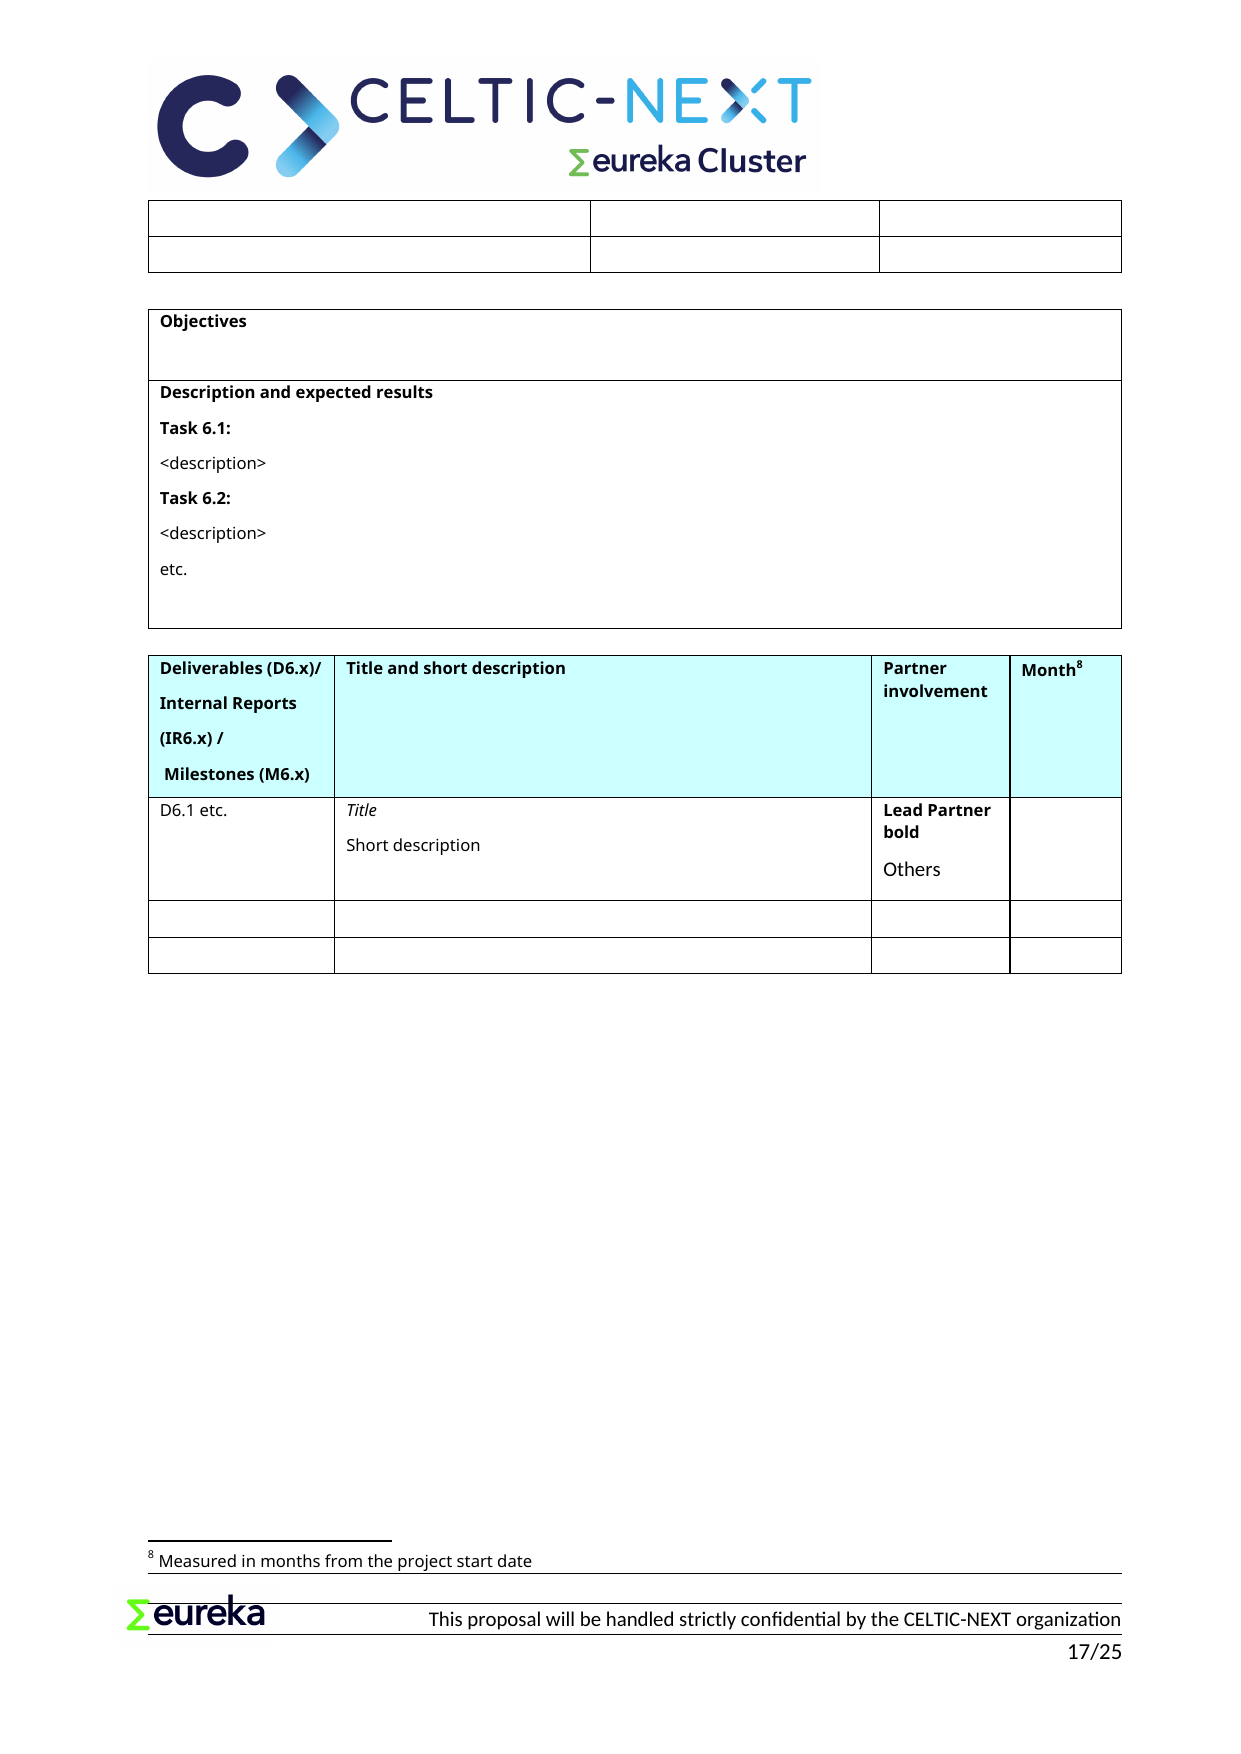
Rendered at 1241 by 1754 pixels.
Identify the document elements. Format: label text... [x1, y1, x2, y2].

picture [147, 59, 821, 194]
table_cell [1011, 798, 1121, 900]
table_cell [880, 201, 1121, 236]
table_cell [1011, 938, 1121, 973]
table_cell [880, 237, 1121, 272]
table_cell Description and expected results Task 6.1: <description> Task 6.2: <description> etc. [149, 381, 1121, 628]
picture [113, 1584, 278, 1645]
table_cell [335, 938, 871, 973]
table_cell [591, 237, 879, 272]
table_cell [149, 938, 334, 973]
table_header Month [1011, 656, 1121, 797]
table_cell [149, 201, 590, 236]
table_cell [591, 201, 879, 236]
table_cell [149, 237, 590, 272]
table_cell [149, 901, 334, 937]
table_cell Lead Partner bold Others [872, 798, 1009, 900]
table_header Deliverables (D6.x)/ Internal Reports (IR6.x) / Milestones (M6.x) [149, 656, 334, 797]
table_cell D6.1 etc. [149, 798, 334, 900]
table_cell [1011, 901, 1121, 937]
table_header Objectives [149, 310, 1121, 380]
table_cell [335, 901, 871, 937]
table_header Title and short description [335, 656, 871, 797]
table_cell Title Short description [335, 798, 871, 900]
table_header Partner involvement [872, 656, 1009, 797]
table_cell [872, 901, 1009, 937]
table_cell [872, 938, 1009, 973]
